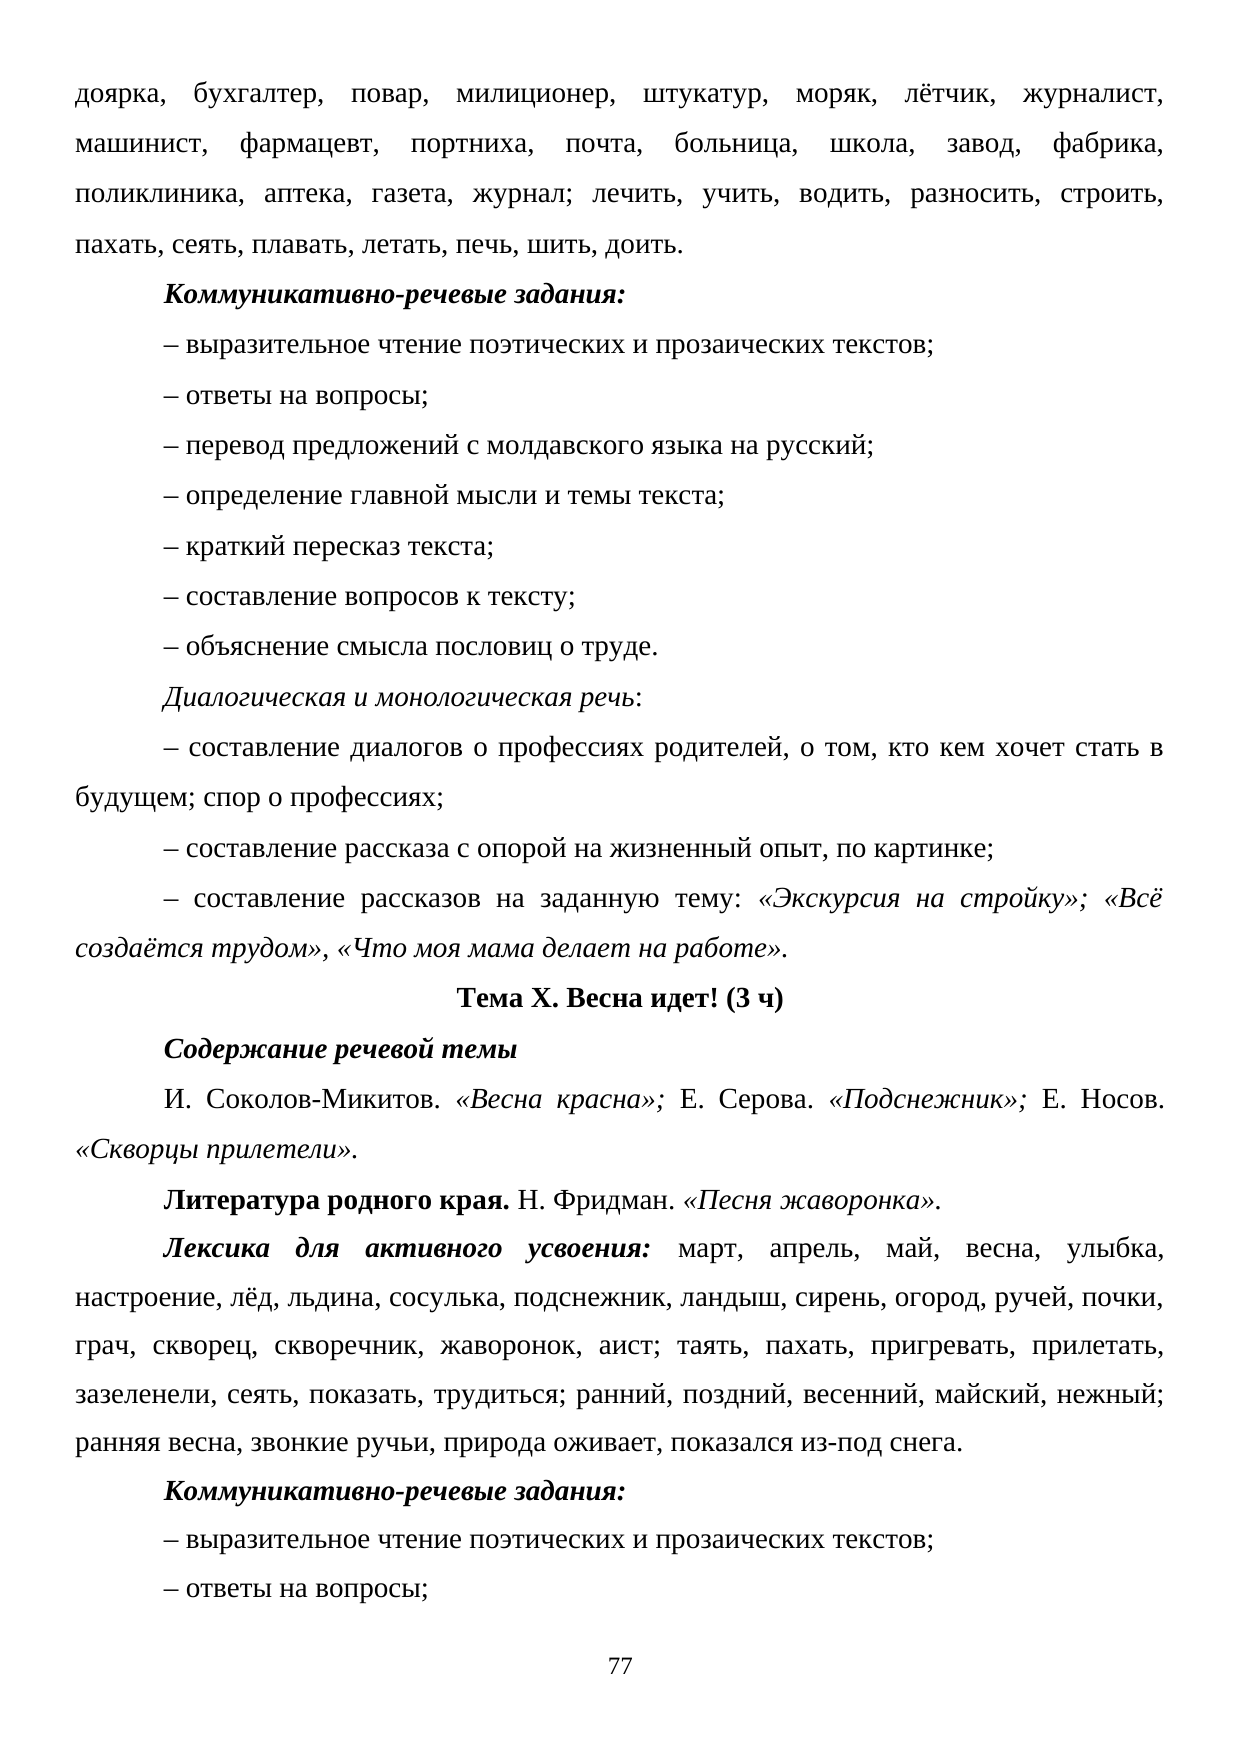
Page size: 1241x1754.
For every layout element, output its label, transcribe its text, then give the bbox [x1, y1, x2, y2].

text – ответы на вопросы; [75, 1570, 1165, 1604]
text Лексика для активного усвоения: март, апрель, май, весна, улыбка, настроение, лёд, льдина, сосулька, подснежник, ландыш, сирень, огород, ручей, почки, грач, скворец, скворечник, жаворонок, аист; таять, пахать, пригревать, прилетать, зазеленели, сеять, показать, трудиться; ранний, поздний, весенний, майский, нежный; ранняя весна, звонкие ручьи, природа оживает, показался из-под снега. [75, 1230, 1165, 1458]
text Коммуникативно-речевые задания: [75, 1473, 1165, 1507]
text Литература родного края. Н. Фридман. «Песня жаворонка». [75, 1182, 1165, 1215]
text И. Соколов-Микитов. «Весна красна»; E. Серова. «Подснежник»; Е. Носов. «Скворцы прилетели». [75, 1081, 1165, 1165]
text – ответы на вопросы; [75, 377, 1165, 410]
text Коммуникативно-речевые задания: [75, 276, 1165, 310]
text – перевод предложений с молдавского языка на русский; [75, 427, 1165, 461]
text Тема X. Весна идет! (3 ч) [75, 981, 1165, 1014]
text – составление рассказов на заданную тему: «Экскурсия на стройку»; «Всё создаётся трудом», «Что моя мама делает на работе». [75, 880, 1165, 964]
text – составление диалогов о профессиях родителей, о том, кто кем хочет стать в будущем; спор о профессиях; [75, 729, 1165, 813]
text – составление рассказа с опорой на жизненный опыт, по картинке; [75, 830, 1165, 863]
text Содержание речевой темы [75, 1031, 1165, 1064]
text – выразительное чтение поэтических и прозаических текстов; [75, 327, 1165, 360]
text – объяснение смысла пословиц о труде. [75, 628, 1165, 662]
text Диалогическая и монологическая речь: [75, 679, 1165, 712]
text – выразительное чтение поэтических и прозаических текстов; [75, 1522, 1165, 1555]
text – составление вопросов к тексту; [75, 578, 1165, 612]
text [75, 75, 1165, 259]
text – краткий пересказ текста; [75, 528, 1165, 561]
text – определение главной мысли и темы текста; [75, 477, 1165, 511]
